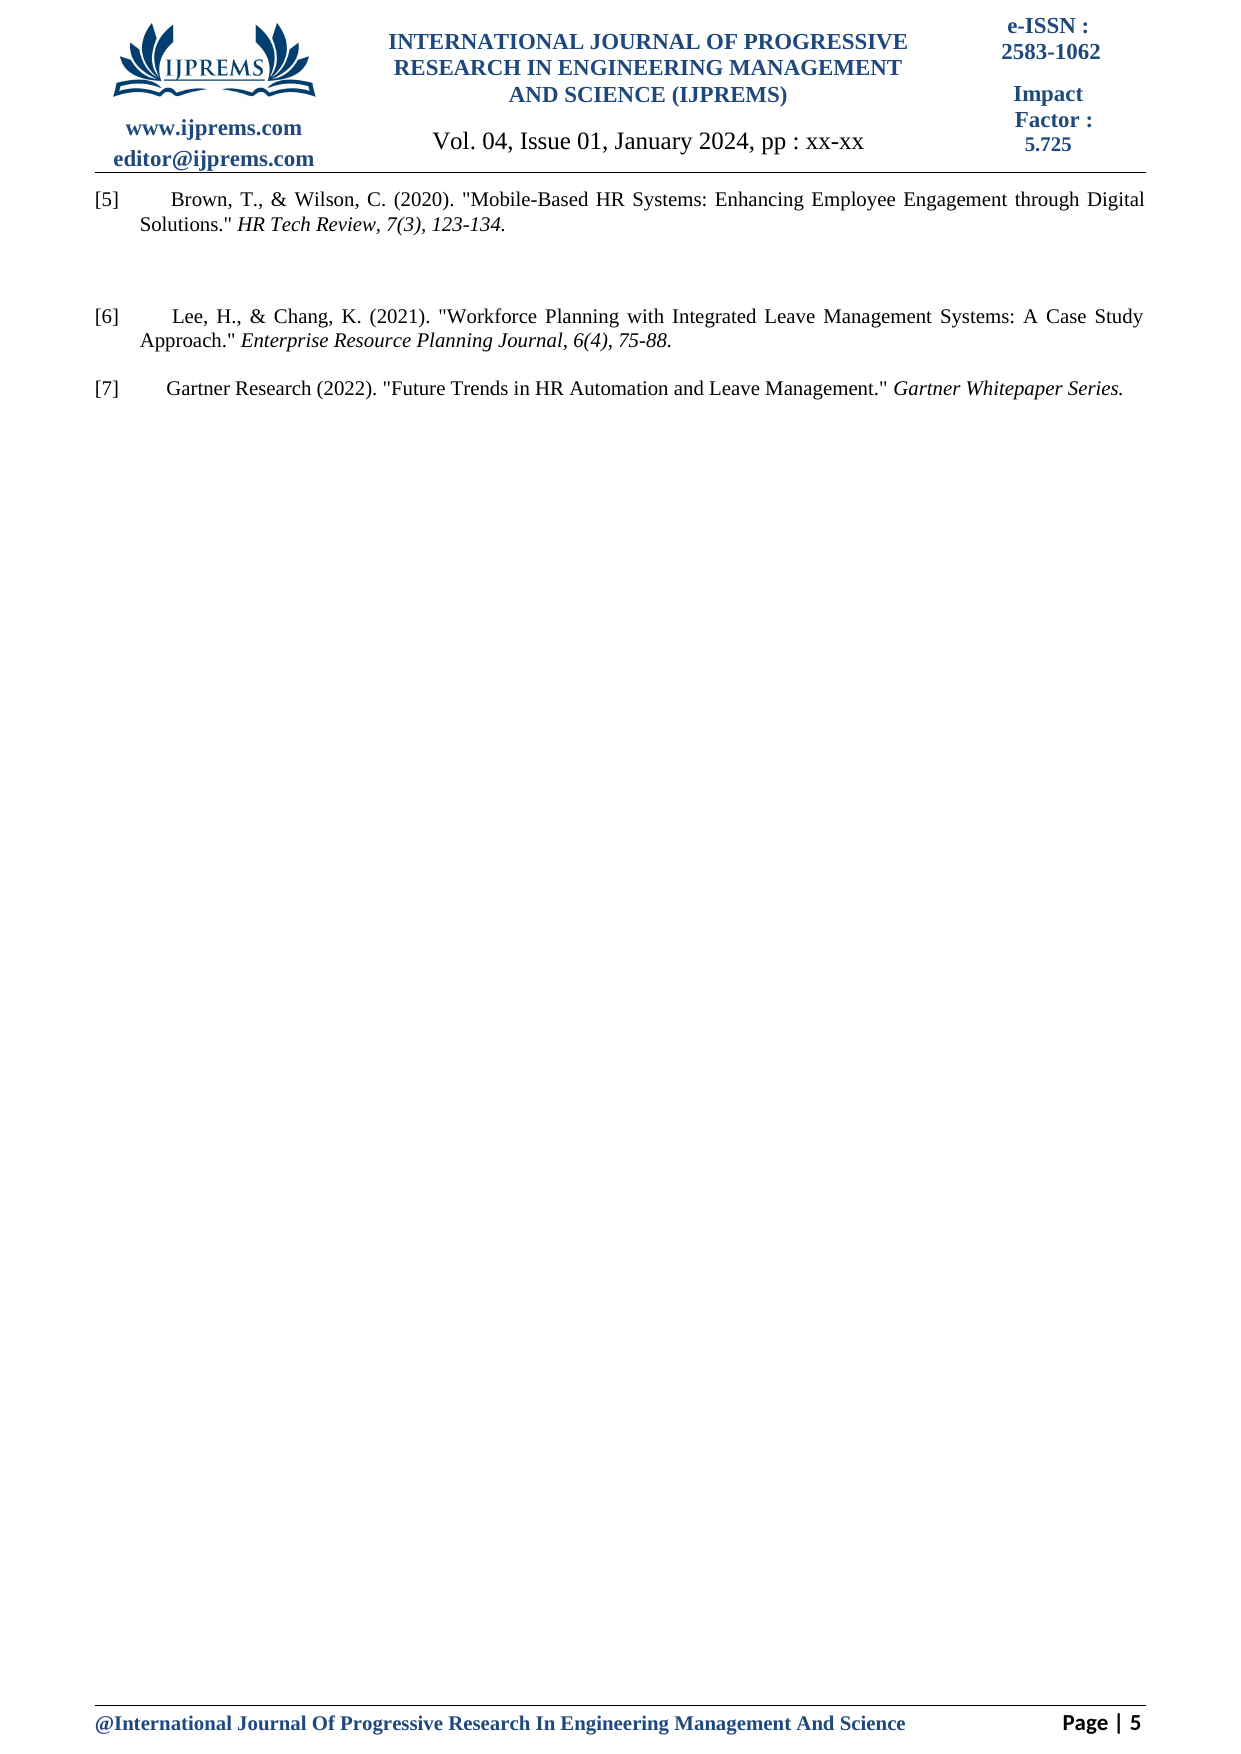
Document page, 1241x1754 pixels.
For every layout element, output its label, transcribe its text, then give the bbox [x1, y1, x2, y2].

text  Lee, H., & Chang, K. (2021). "Workforce Planning with Integrated Leave Management Systems: A Case Study Approach." Enterprise Resource Planning Journal, 6(4), 75-88. [94, 304, 1146, 352]
text  Brown, T., & Wilson, C. (2020). "Mobile-Based HR Systems: Enhancing Employee Engagement through Digital Solutions." HR Tech Review, 7(3), 123-134. [94, 187, 1146, 236]
text  Gartner Research (2022). "Future Trends in HR Automation and Leave Management." Gartner Whitepaper Series. [94, 376, 1146, 400]
picture [111, 16, 317, 106]
